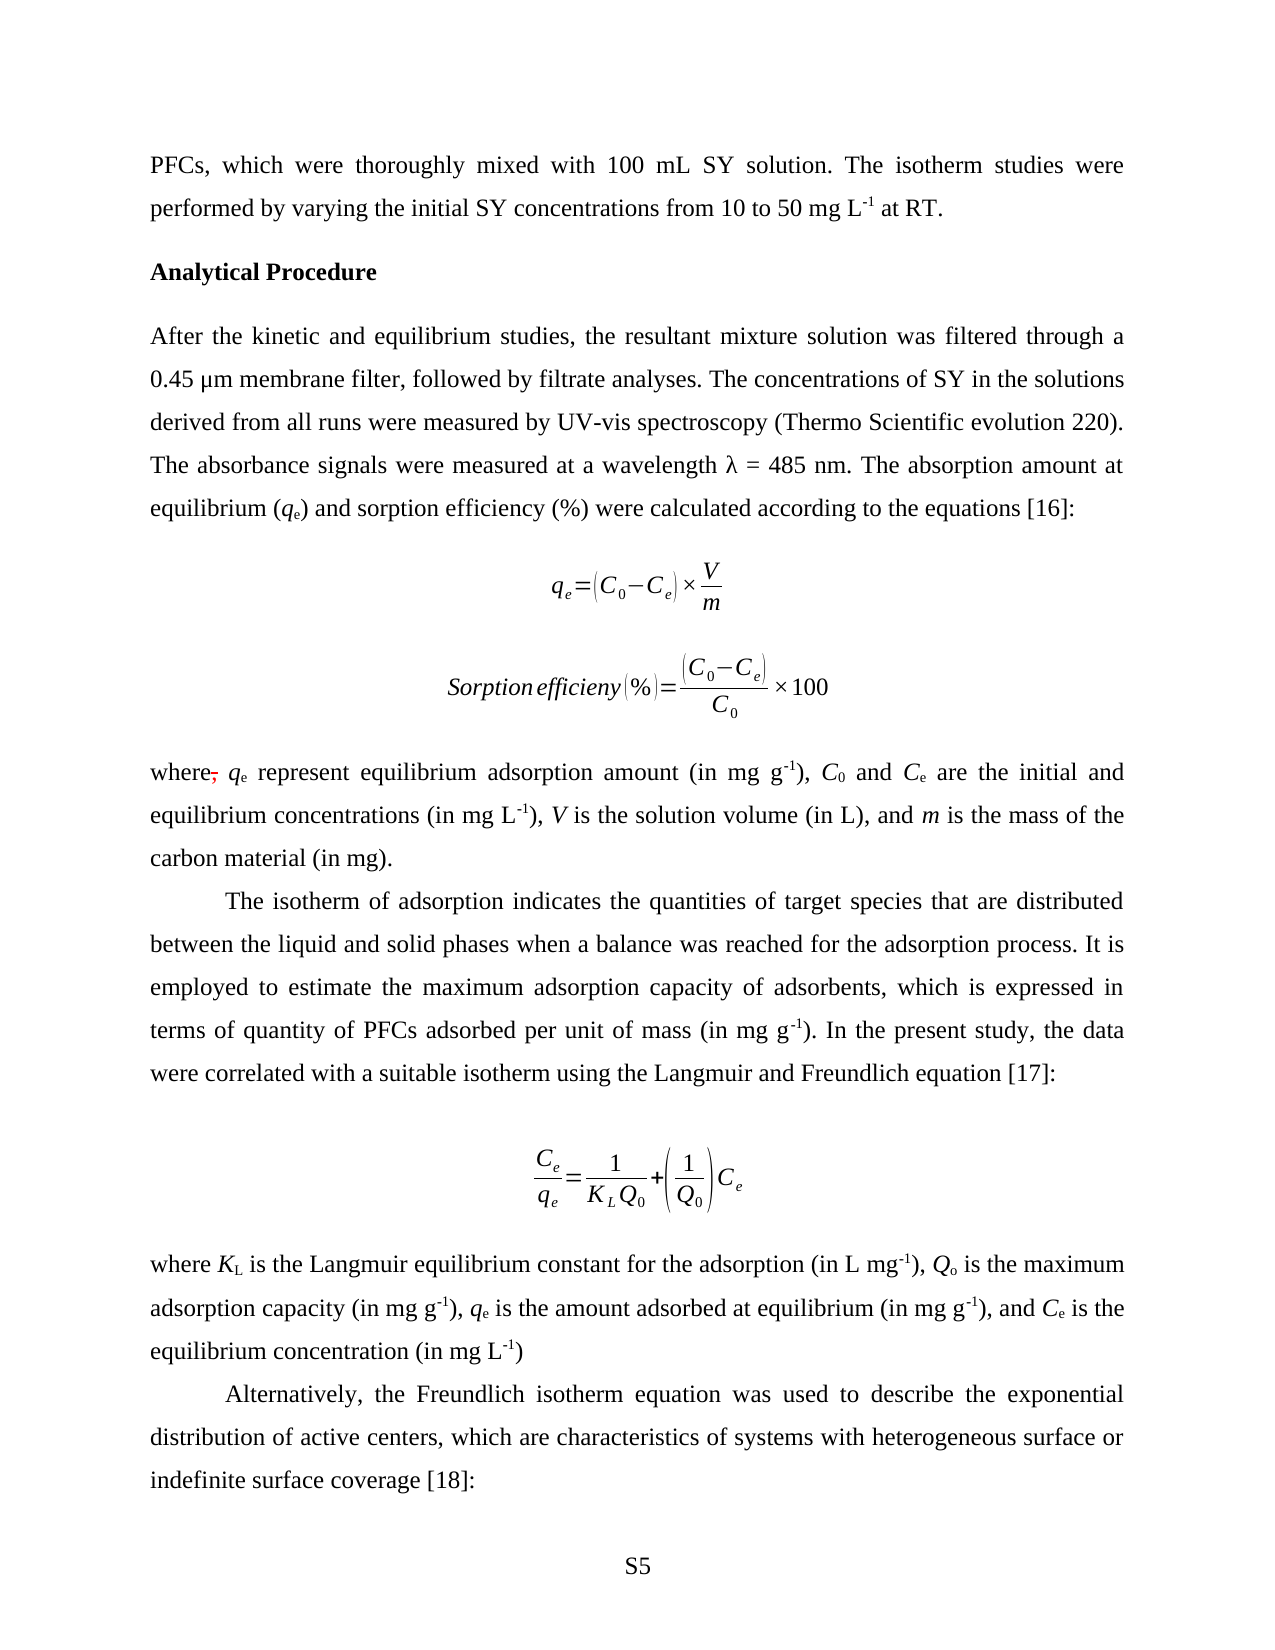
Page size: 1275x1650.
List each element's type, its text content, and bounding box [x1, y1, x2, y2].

text where, qe represent equilibrium adsorption amount (in mg g1), C0 and Ce are the initial and equilibrium concentrations (in mg L1), V is the solution volume (in L), and m is the mass of the carbon material (in mg). [150, 757, 1125, 872]
text Analytical Procedure [150, 257, 1125, 286]
text Alternatively, the Freundlich isotherm equation was used to describe the exponential distribution of active centers, which are characteristics of systems with heterogeneous surface or indefinite surface coverage [18]: [150, 1379, 1125, 1494]
text The isotherm of adsorption indicates the quantities of target species that are distributed between the liquid and solid phases when a balance was reached for the adsorption process. It is employed to estimate the maximum adsorption capacity of adsorbents, which is expressed in terms of quantity of PFCs adsorbed per unit of mass (in mg g1). In the present study, the data were correlated with a suitable isotherm using the Langmuir and Freundlich equation [17]: [150, 886, 1125, 1087]
text After the kinetic and equilibrium studies, the resultant mixture solution was filtered through a 0.45 μm membrane filter, followed by filtrate analyses. The concentrations of SY in the solutions derived from all runs were measured by UV-vis spectroscopy (Thermo Scientific evolution 220). The absorbance signals were measured at a wavelength λ = 485 nm. The absorption amount at equilibrium (qe) and sorption efficiency (%) were calculated according to the equations [16]: [150, 321, 1125, 522]
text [150, 150, 1125, 222]
text where KL is the Langmuir equilibrium constant for the adsorption (in L mg1), Qo is the maximum adsorption capacity (in mg g1), qe is the amount adsorbed at equilibrium (in mg g1), and Ce is the equilibrium concentration (in mg L1) [150, 1249, 1125, 1364]
